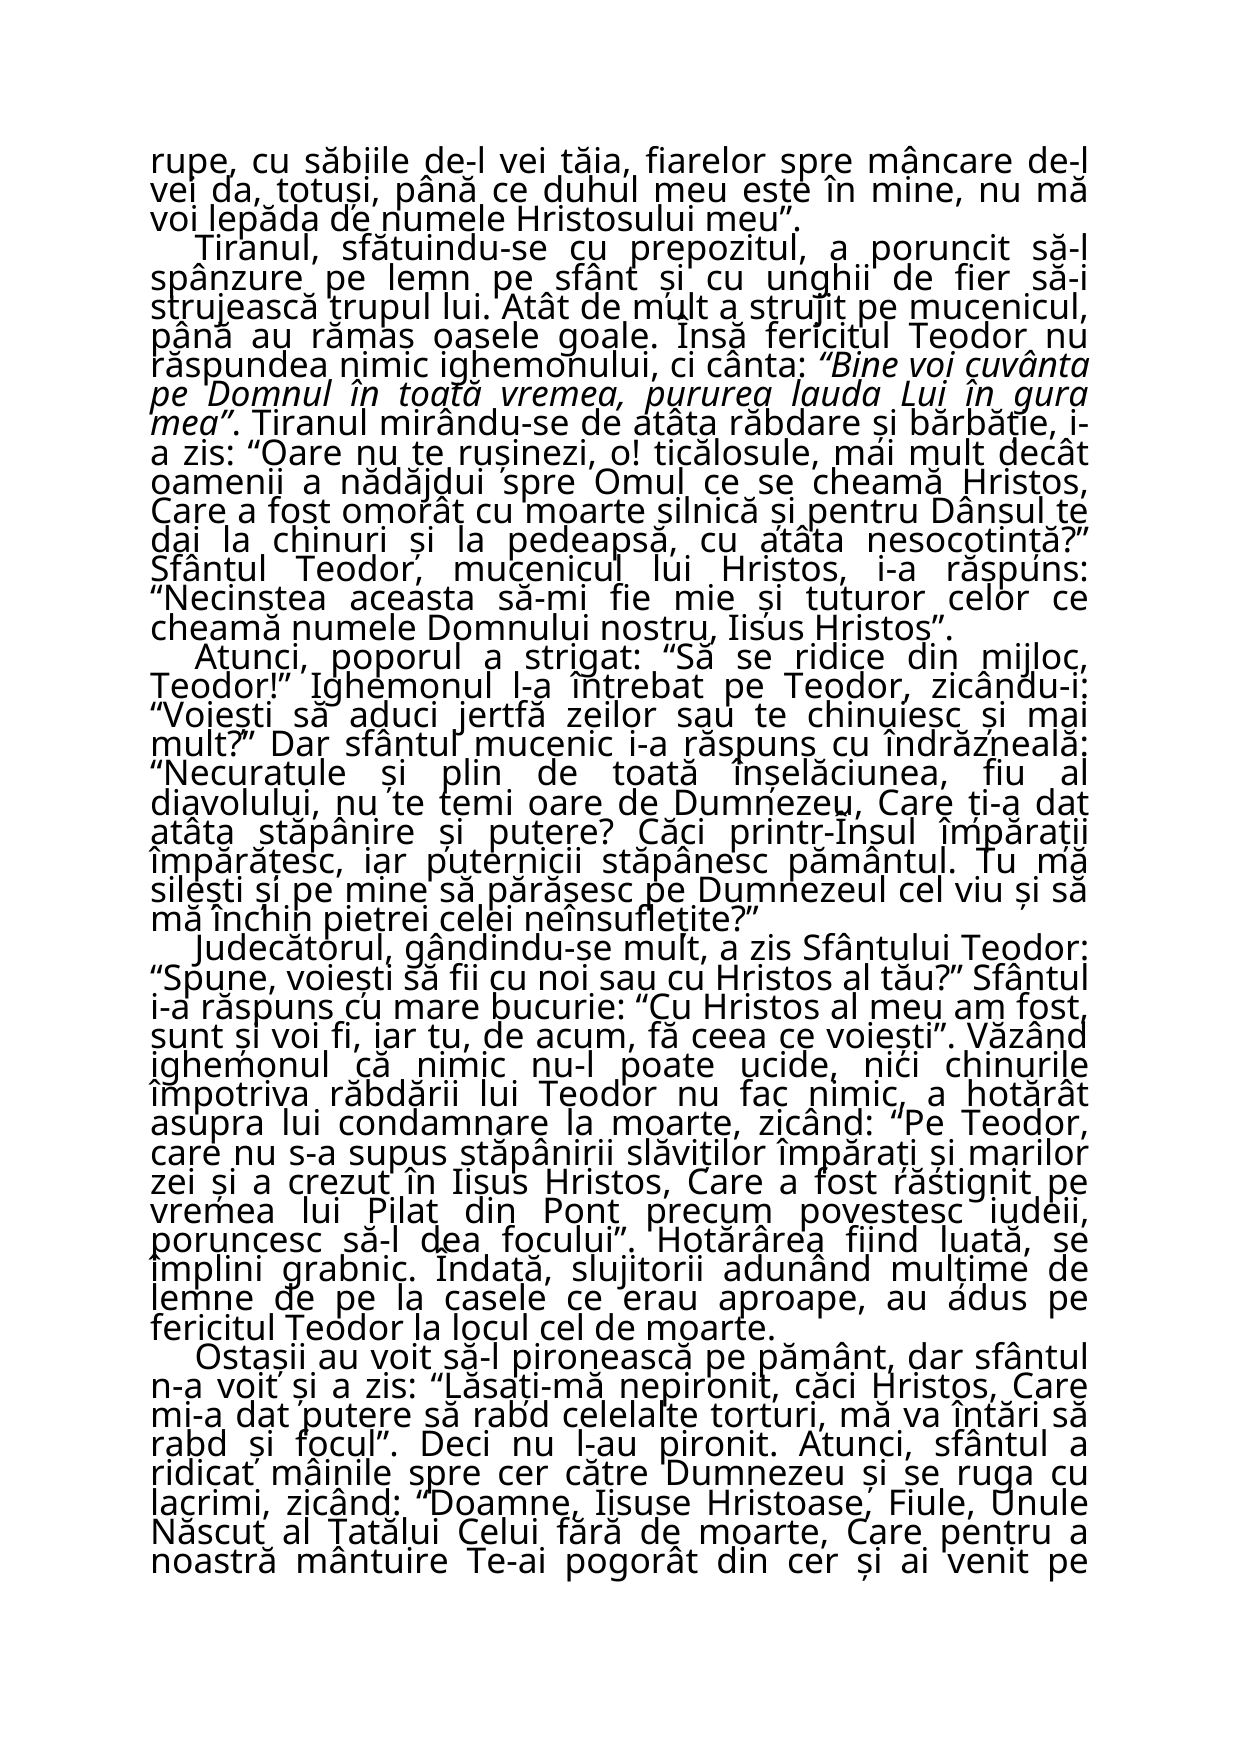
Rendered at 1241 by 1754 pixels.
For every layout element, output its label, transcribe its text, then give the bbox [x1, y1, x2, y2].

text Atunci, poporul a strigat: “Să se ridice din mijloc, Teodor!” Ighemonul l-a întrebat pe Teodor, zicându-i: “Voieşti să aduci jertfă zeilor sau te chinuiesc şi mai mult?” Dar sfântul mucenic i-a răspuns cu îndrăzneală: “Necuratule şi plin de toată înşelăciunea, fiu al diavolului, nu te temi oare de Dumnezeu, Care ţi-a dat atâta stăpânire şi putere? Căci printr-Însul împăraţii împărăţesc, iar puternicii stăpânesc pământul. Tu mă sileşti şi pe mine să părăsesc pe Dumnezeul cel viu şi să mă închin pietrei celei neînsufleţite?” [150, 646, 1090, 937]
text Tiranul, sfătuindu-se cu prepozitul, a poruncit să-l spânzure pe lemn pe sfânt şi cu unghii de fier să-i strujească trupul lui. Atât de mult a strujit pe mucenicul, până au rămas oasele goale. Însă fericitul Teodor nu răspundea nimic ighemonului, ci cânta: “Bine voi cuvânta pe Domnul în toată vremea, pururea lauda Lui în gura mea”. Tiranul mirându-se de atâta răbdare şi bărbăţie, i-a zis: “Oare nu te ruşinezi, o! ticălosule, mai mult decât oamenii a nădăjdui spre Omul ce se cheamă Hristos, Care a fost omorât cu moarte silnică şi pentru Dânsul te dai la chinuri şi la pedeapsă, cu atâta nesocotinţă?” Sfântul Teodor, mucenicul lui Hristos, i-a răspuns: “Necinstea aceasta să-mi fie mie şi tuturor celor ce cheamă numele Domnului nostru, Iisus Hristos”. [150, 237, 1090, 646]
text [150, 150, 1090, 237]
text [150, 1346, 1090, 1579]
text Judecătorul, gândindu-se mult, a zis Sfântului Teodor: “Spune, voieşti să fii cu noi sau cu Hristos al tău?” Sfântul i-a răspuns cu mare bucurie: “Cu Hristos al meu am fost, sunt şi voi fi, iar tu, de acum, fă ceea ce voieşti”. Văzând ighemonul că nimic nu-l poate ucide, nici chinurile împotriva răbdării lui Teodor nu fac nimic, a hotărât asupra lui condamnare la moarte, zicând: “Pe Teodor, care nu s-a supus stăpânirii slăviţilor împăraţi şi marilor zei şi a crezut în Iisus Hristos, Care a fost răstignit pe vremea lui Pilat din Pont precum povestesc iudeii, poruncesc să-l dea focului”. Hotărârea fiind luată, se împlini grabnic. Îndată, slujitorii adunând mulţime de lemne de pe la casele ce erau aproape, au adus pe fericitul Teodor la locul cel de moarte. [150, 937, 1090, 1346]
